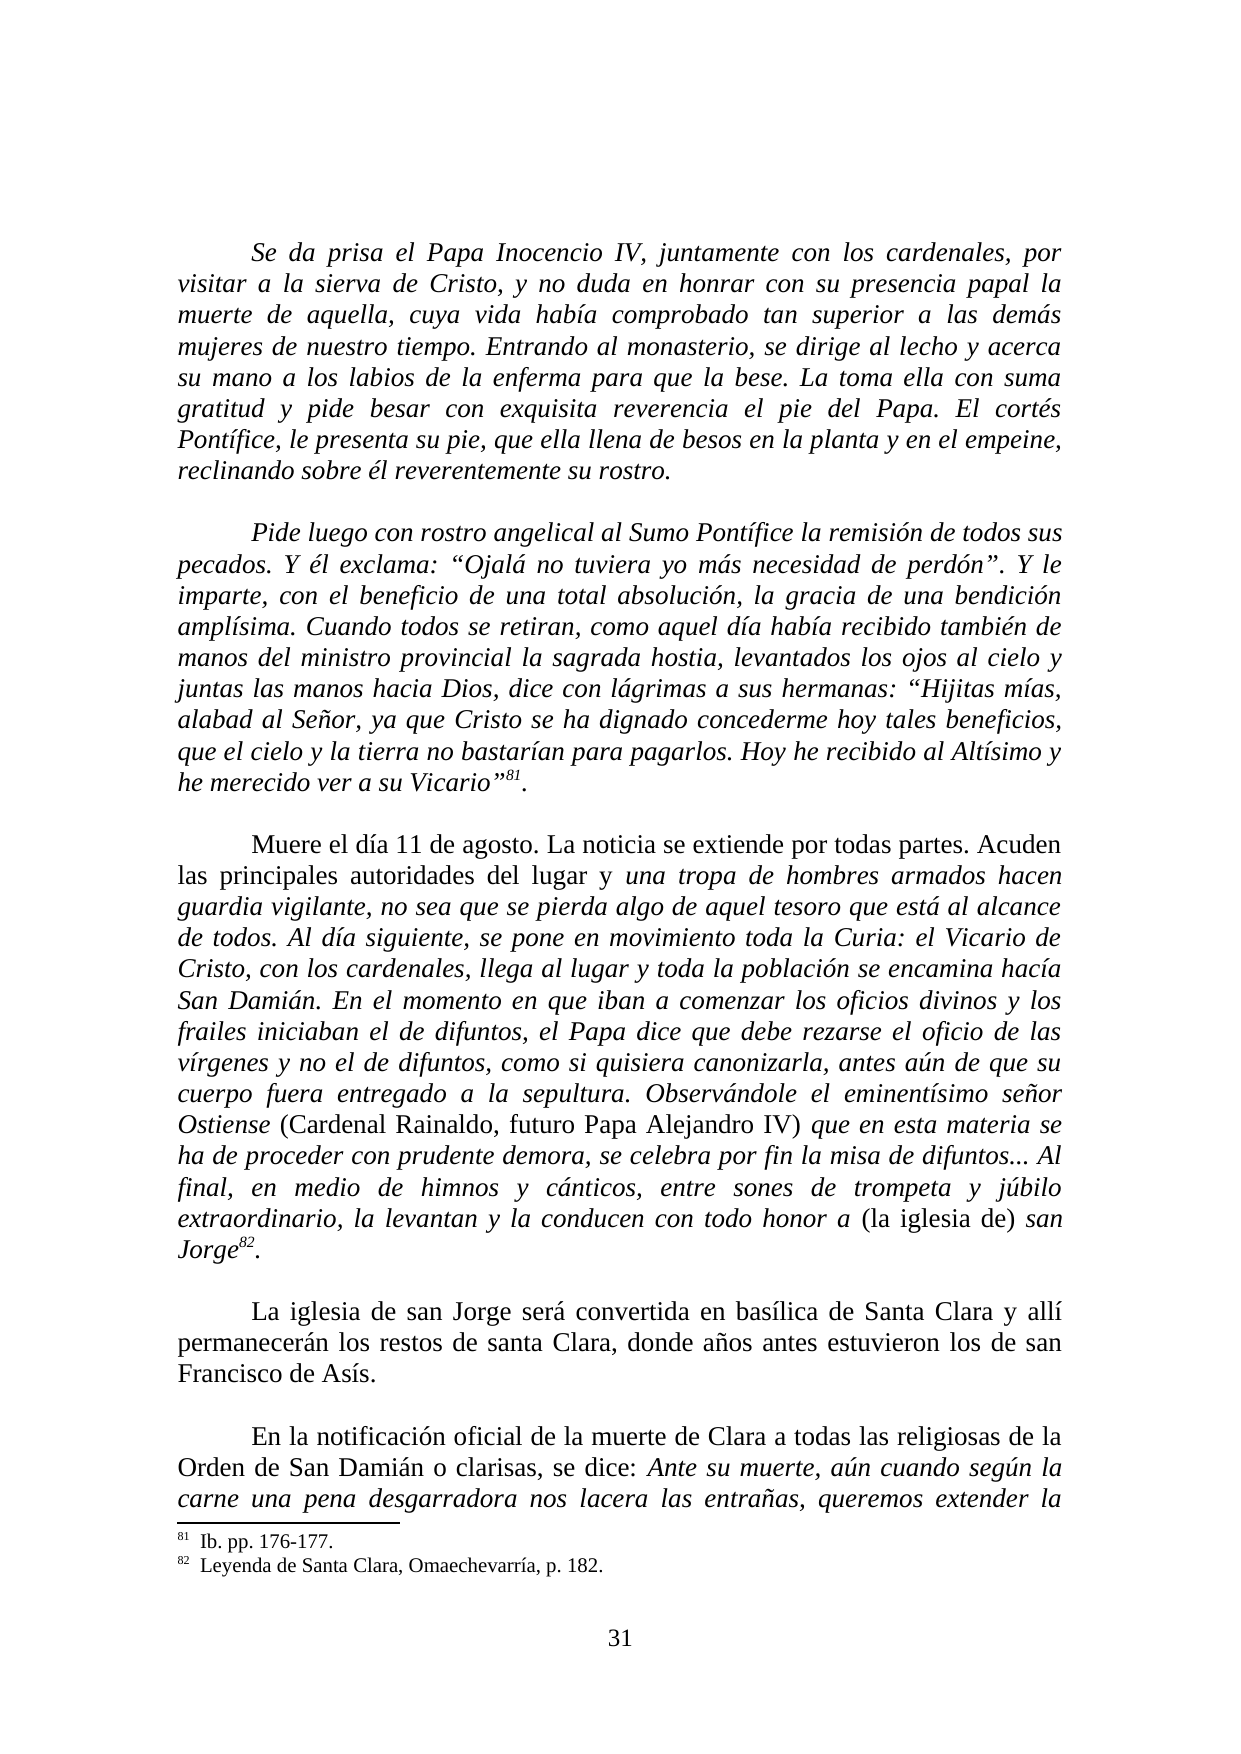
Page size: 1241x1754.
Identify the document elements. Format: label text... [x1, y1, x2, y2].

text La iglesia de san Jorge será convertida en basílica de Santa Clara y allí permanecerán los restos de santa Clara, donde años antes estuvieron los de san Francisco de Asís. [177, 1295, 1063, 1389]
text Se da prisa el Papa Inocencio IV, juntamente con los cardenales, por visitar a la sierva de Cristo, y no duda en honrar con su presencia papal la muerte de aquella, cuya vida había comprobado tan superior a las demás mujeres de nuestro tiempo. Entrando al monasterio, se dirige al lecho y acerca su mano a los labios de la enferma para que la bese. La toma ella con suma gratitud y pide besar con exquisita reverencia el pie del Papa. El cortés Pontífice, le presenta su pie, que ella llena de besos en la planta y en el empeine, reclinando sobre él reverentemente su rostro. [177, 236, 1063, 485]
text Pide luego con rostro angelical al Sumo Pontífice la remisión de todos sus pecados. Y él exclama: “Ojalá no tuviera yo más necesidad de perdón”. Y le imparte, con el beneficio de una total absolución, la gracia de una bendición amplísima. Cuando todos se retiran, como aquel día había recibido también de manos del ministro provincial la sagrada hostia, levantados los ojos al cielo y juntas las manos hacia Dios, dice con lágrimas a sus hermanas: “Hijitas mías, alabad al Señor, ya que Cristo se ha dignado concederme hoy tales beneficios, que el cielo y la tierra no bastarían para pagarlos. Hoy he recibido al Altísimo y he merecido ver a su Vicario”. [177, 517, 1063, 797]
text Muere el día 11 de agosto. La noticia se extiende por todas partes. Acuden las principales autoridades del lugar y una tropa de hombres armados hacen guardia vigilante, no sea que se pierda algo de aquel tesoro que está al alcance de todos. Al día siguiente, se pone en movimiento toda la Curia: el Vicario de Cristo, con los cardenales, llega al lugar y toda la población se encamina hacía San Damián. En el momento en que iban a comenzar los oficios divinos y los frailes iniciaban el de difuntos, el Papa dice que debe rezarse el oficio de las vírgenes y no el de difuntos, como si quisiera canonizarla, antes aún de que su cuerpo fuera entregado a la sepultura. Observándole el eminentísimo señor Ostiense (Cardenal Rainaldo, futuro Papa Alejandro IV) que en esta materia se ha de proceder con prudente demora, se celebra por fin la misa de difuntos... Al final, en medio de himnos y cánticos, entre sones de trompeta y júbilo extraordinario, la levantan y la conducen con todo honor a (la iglesia de) san Jorge. [177, 828, 1063, 1264]
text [177, 1420, 1063, 1513]
